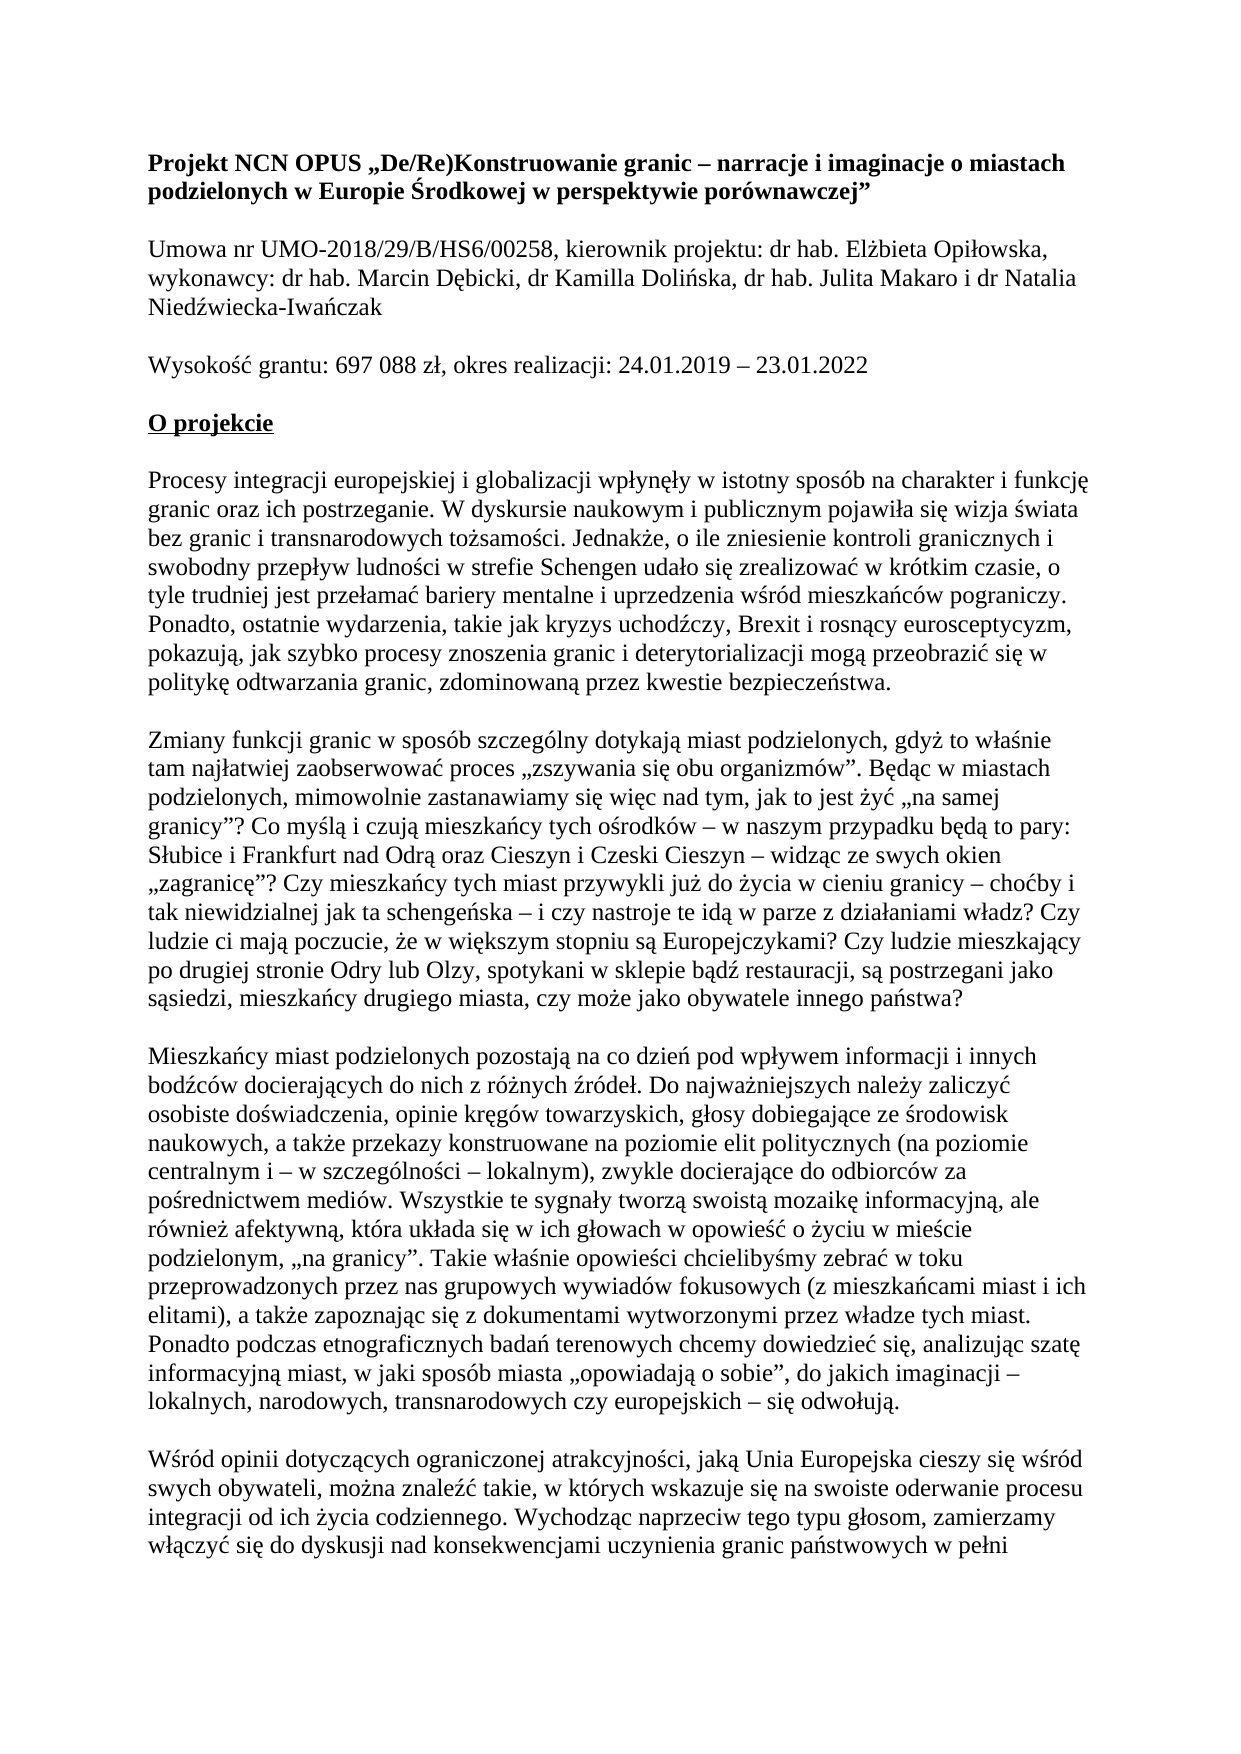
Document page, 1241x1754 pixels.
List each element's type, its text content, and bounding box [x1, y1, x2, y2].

text Wysokość grantu: 697 088 zł, okres realizacji: 24.01.2019 – 23.01.2022 [148, 350, 1093, 378]
text Zmiany funkcji granic w sposób szczególny dotykają miast podzielonych, gdyż to właśnie tam najłatwiej zaobserwować proces „zszywania się obu organizmów”. Będąc w miastach podzielonych, mimowolnie zastanawiamy się więc nad tym, jak to jest żyć „na samej granicy”? Co myślą i czują mieszkańcy tych ośrodków – w naszym przypadku będą to pary: Słubice i Frankfurt nad Odrą oraz Cieszyn i Czeski Cieszyn – widząc ze swych okien „zagranicę”? Czy mieszkańcy tych miast przywykli już do życia w cieniu granicy – choćby i tak niewidzialnej jak ta schengeńska – i czy nastroje te idą w parze z działaniami władz? Czy ludzie ci mają poczucie, że w większym stopniu są Europejczykami? Czy ludzie mieszkający po drugiej stronie Odry lub Olzy, spotykani w sklepie bądź restauracji, są postrzegani jako sąsiedzi, mieszkańcy drugiego miasta, czy może jako obywatele innego państwa? [148, 725, 1093, 1012]
text Projekt NCN OPUS „De/Re)Konstruowanie granic – narracje i imaginacje o miastach podzielonych w Europie Środkowej w perspektywie porównawczej” [148, 148, 1093, 205]
text Procesy integracji europejskiej i globalizacji wpłynęły w istotny sposób na charakter i funkcję granic oraz ich postrzeganie. W dyskursie naukowym i publicznym pojawiła się wizja świata bez granic i transnarodowych tożsamości. Jednakże, o ile zniesienie kontroli granicznych i swobodny przepływ ludności w strefie Schengen udało się zrealizować w krótkim czasie, o tyle trudniej jest przełamać bariery mentalne i uprzedzenia wśród mieszkańców pograniczy. Ponadto, ostatnie wydarzenia, takie jak kryzys uchodźczy, Brexit i rosnący eurosceptycyzm, pokazują, jak szybko procesy znoszenia granic i deterytorializacji mogą przeobrazić się w politykę odtwarzania granic, zdominowaną przez kwestie bezpieczeństwa. [148, 466, 1093, 696]
text O projekcie [148, 408, 1093, 436]
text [148, 1444, 1093, 1559]
text Mieszkańcy miast podzielonych pozostają na co dzień pod wpływem informacji i innych bodźców docierających do nich z różnych źródeł. Do najważniejszych należy zaliczyć osobiste doświadczenia, opinie kręgów towarzyskich, głosy dobiegające ze środowisk naukowych, a także przekazy konstruowane na poziomie elit politycznych (na poziomie centralnym i – w szczególności – lokalnym), zwykle docierające do odbiorców za pośrednictwem mediów. Wszystkie te sygnały tworzą swoistą mozaikę informacyjną, ale również afektywną, która układa się w ich głowach w opowieść o życiu w mieście podzielonym, „na granicy”. Takie właśnie opowieści chcielibyśmy zebrać w toku przeprowadzonych przez nas grupowych wywiadów fokusowych (z mieszkańcami miast i ich elitami), a także zapoznając się z dokumentami wytworzonymi przez władze tych miast. Ponadto podczas etnograficznych badań terenowych chcemy dowiedzieć się, analizując szatę informacyjną miast, w jaki sposób miasta „opowiadają o sobie”, do jakich imaginacji – lokalnych, narodowych, transnarodowych czy europejskich – się odwołują. [148, 1041, 1093, 1415]
text Umowa nr UMO-2018/29/B/HS6/00258, kierownik projektu: dr hab. Elżbieta Opiłowska, wykonawcy: dr hab. Marcin Dębicki, dr Kamilla Dolińska, dr hab. Julita Makaro i dr Natalia Niedźwiecka-Iwańczak [148, 234, 1093, 321]
